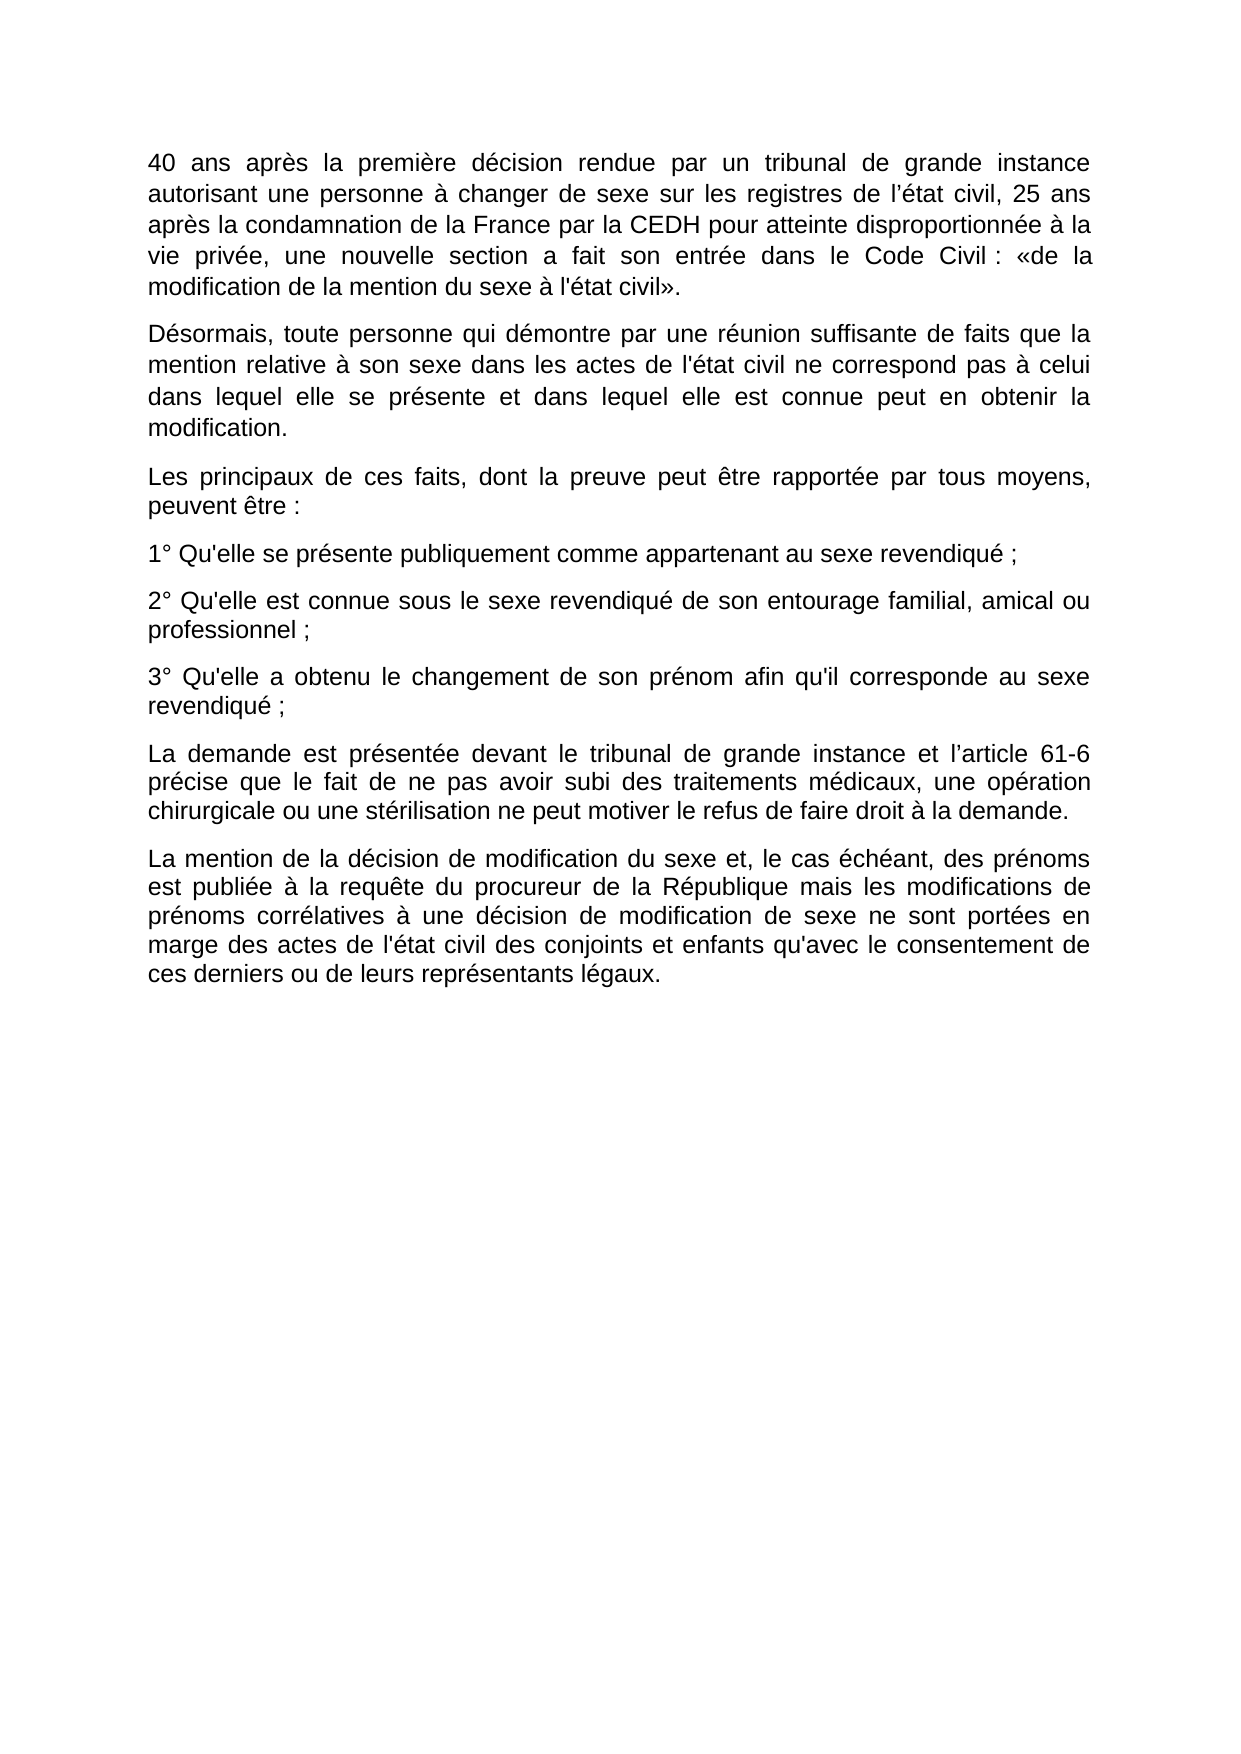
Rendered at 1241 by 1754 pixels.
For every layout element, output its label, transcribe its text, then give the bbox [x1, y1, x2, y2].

text 40 ans après la première décision rendue par un tribunal de grande instance autorisant une personne à changer de sexe sur les registres de l’état civil, 25 ans après la condamnation de la France par la CEDH pour atteinte disproportionnée à la vie privée, une nouvelle section a fait son entrée dans le Code Civil : «de la modification de la mention du sexe à l'état civil». [148, 148, 1093, 301]
text Désormais, toute personne qui démontre par une réunion suffisante de faits que la mention relative à son sexe dans les actes de l'état civil ne correspond pas à celui dans lequel elle se présente et dans lequel elle est connue peut en obtenir la modification. [148, 319, 1093, 441]
text Les principaux de ces faits, dont la preuve peut être rapportée par tous moyens, peuvent être : [148, 462, 1093, 520]
text 2° Qu'elle est connue sous le sexe revendiqué de son entourage familial, amical ou professionnel ; [148, 586, 1093, 644]
text 1° Qu'elle se présente publiquement comme appartenant au sexe revendiqué ; [148, 539, 1093, 567]
text La demande est présentée devant le tribunal de grande instance et l’article 61-6 précise que le fait de ne pas avoir subi des traitements médicaux, une opération chirurgicale ou une stérilisation ne peut motiver le refus de faire droit à la demande. [148, 739, 1093, 825]
text 3° Qu'elle a obtenu le changement de son prénom afin qu'il corresponde au sexe revendiqué ; [148, 662, 1093, 720]
text La mention de la décision de modification du sexe et, le cas échéant, des prénoms est publiée à la requête du procureur de la République mais les modifications de prénoms corrélatives à une décision de modification de sexe ne sont portées en marge des actes de l'état civil des conjoints et enfants qu'avec le consentement de ces derniers ou de leurs représentants légaux. [148, 844, 1093, 987]
